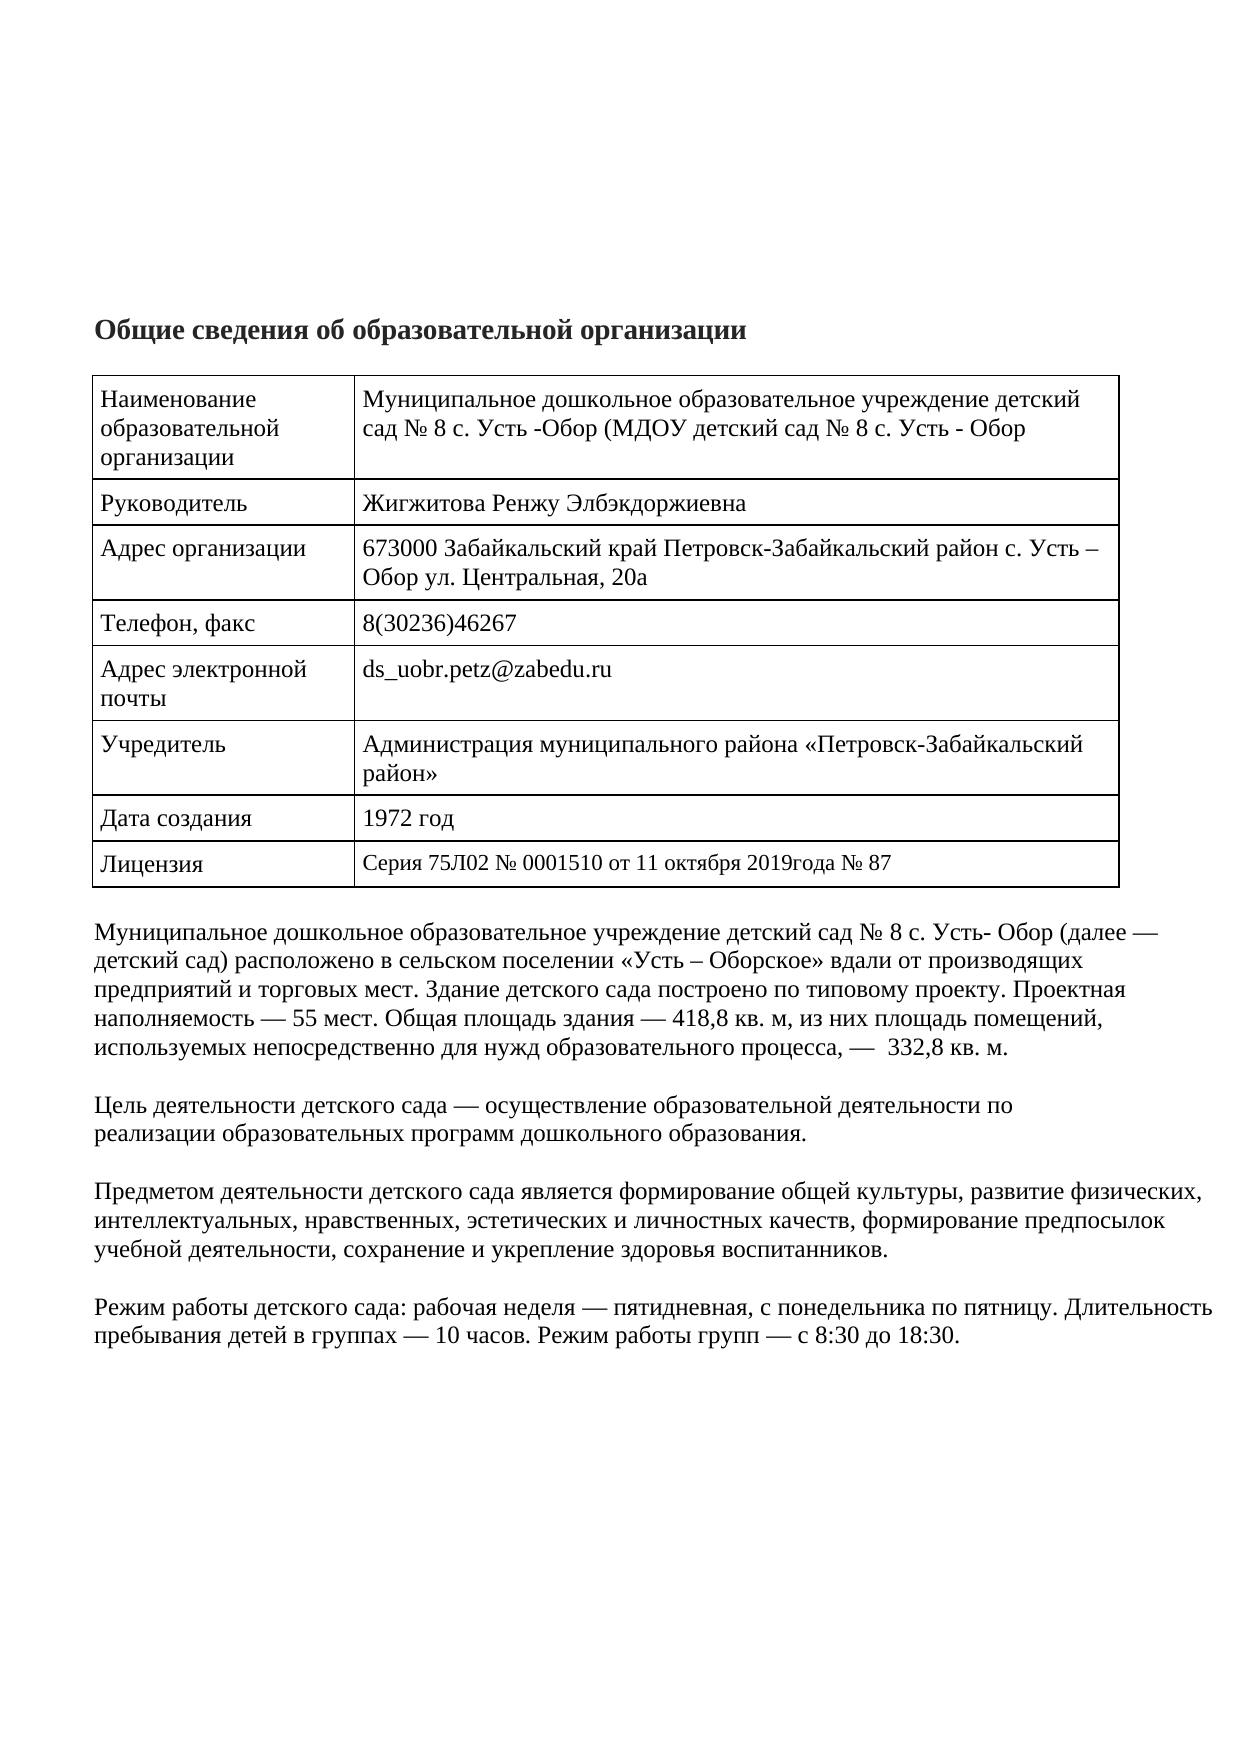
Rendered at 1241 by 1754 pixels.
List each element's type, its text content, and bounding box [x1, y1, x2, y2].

table_cell Дата создания [93, 796, 354, 840]
table_cell 1972 год [355, 796, 1118, 840]
table_cell 8(30236)46267 [355, 601, 1118, 645]
table_cell Телефон, факс [93, 601, 354, 645]
table_cell 673000 Забайкальский край Петровск-Забайкальский район с. Усть – Обор ул. Центральная, 20а [355, 526, 1118, 599]
table_cell Адрес электронной почты [93, 646, 354, 719]
table_cell Руководитель [93, 480, 354, 524]
table_cell ds_uobr.petz@zabedu.ru [355, 646, 1118, 719]
table_cell Администрация муниципального района «Петровск-Забайкальский район» [355, 721, 1118, 794]
table_cell Жигжитова Ренжу Элбэкдоржиевна [355, 480, 1118, 524]
table_cell Учредитель [93, 721, 354, 794]
text Предметом деятельности детского сада является формирование общей культуры, развитие физических, интеллектуальных, нравственных, эстетических и личностных качеств, формирование предпосылок учебной деятельности, сохранение и укрепление здоровья воспитанников. [94, 1176, 1222, 1263]
table_cell Лицензия [93, 842, 354, 886]
text Цель деятельности детского сада — осуществление образовательной деятельности по реализации образовательных программ дошкольного образования. [94, 1090, 1222, 1147]
table_cell Адрес организации [93, 526, 354, 599]
table_header Муниципальное дошкольное образовательное учреждение детский сад № 8 с. Усть -Обор (МДОУ детский сад № 8 с. Усть - Обор [355, 376, 1118, 478]
table_cell Серия 75Л02 № 0001510 от 11 октября 2019года № 87 [355, 842, 1118, 886]
text Муниципальное дошкольное образовательное учреждение детский сад № 8 с. Усть- Обор (далее — детский сад) расположено в сельском поселении «Усть – Оборское» вдали от производящих предприятий и торговых мест. Здание детского сада построено по типовому проекту. Проектная наполняемость — 55 мест. Общая площадь здания — 418,8 кв. м, из них площадь помещений, используемых непосредственно для нужд образовательного процесса, — 332,8 кв. м. [94, 917, 1222, 1061]
text Общие сведения об образовательной организации [94, 283, 1222, 346]
text Режим работы детского сада: рабочая неделя — пятидневная, с понедельника по пятницу. Длительность пребывания детей в группах — 10 часов. Режим работы групп — с 8:30 до 18:30. [94, 1292, 1222, 1349]
table_header Наименование образовательной организации [93, 376, 354, 478]
